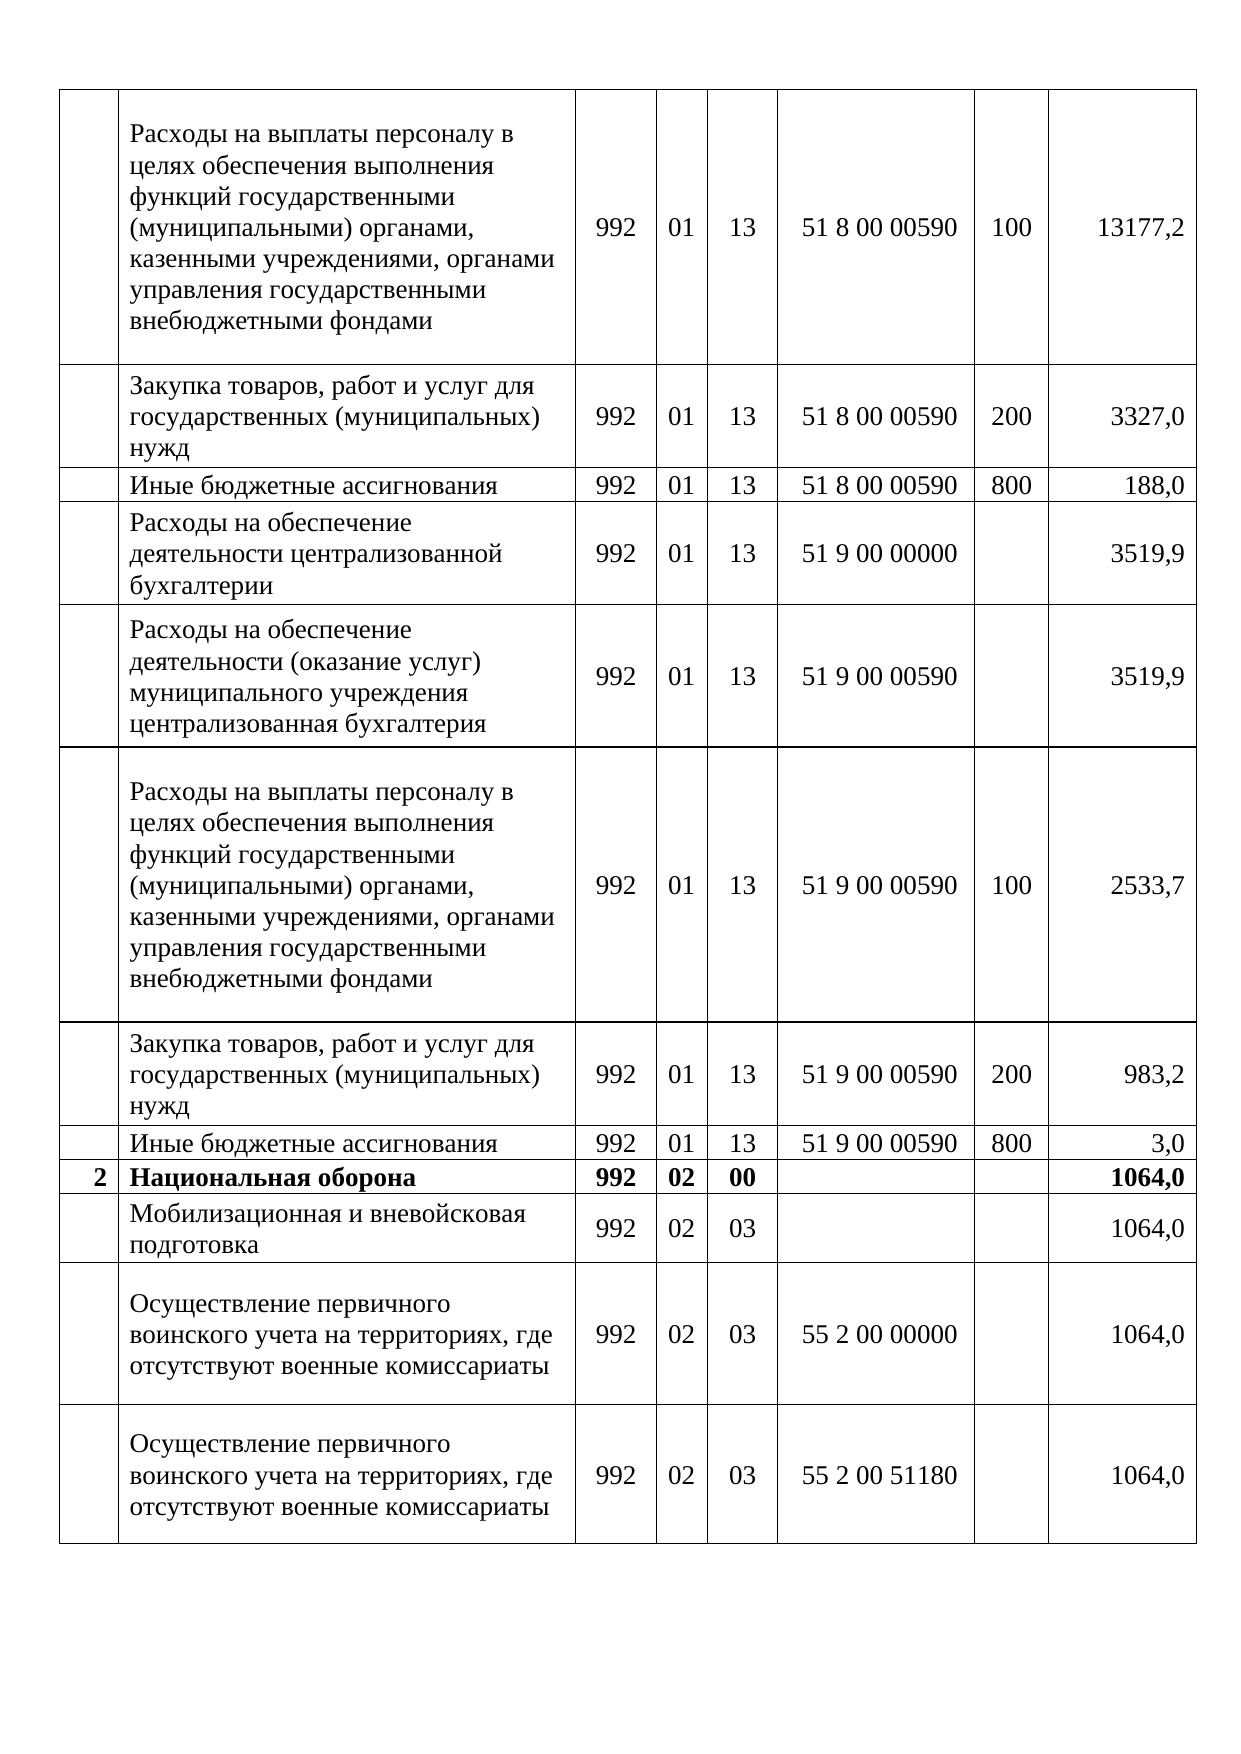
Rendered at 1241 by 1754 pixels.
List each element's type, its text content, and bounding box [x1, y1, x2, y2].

table_cell [975, 1405, 1048, 1543]
table_cell Закупка товаров, работ и услуг для государственных (муниципальных) нужд [119, 365, 575, 467]
table_cell [60, 1126, 118, 1159]
table_cell 51 9 00 00590 [778, 1126, 974, 1159]
table_cell 55 2 00 51180 [778, 1405, 974, 1543]
table_cell Национальная оборона [119, 1160, 575, 1193]
table_cell [60, 365, 118, 467]
table_cell 992 [576, 502, 656, 604]
table_cell [60, 90, 118, 364]
table_cell 03 [708, 1263, 777, 1404]
table_cell 13177,2 [1049, 90, 1196, 364]
table_cell [60, 1194, 118, 1262]
table_cell 992 [576, 748, 656, 1021]
table_cell 51 9 00 00000 [778, 502, 974, 604]
table_cell 01 [657, 468, 707, 501]
table_cell [60, 605, 118, 746]
table_cell 55 2 00 00000 [778, 1263, 974, 1404]
table_cell 03 [708, 1405, 777, 1543]
table_cell [975, 605, 1048, 746]
table_cell Осуществление первичного воинского учета на территориях, где отсутствуют военные комиссариаты [119, 1263, 575, 1404]
table_cell Мобилизационная и вневойсковая подготовка [119, 1194, 575, 1262]
table_cell 983,2 [1049, 1023, 1196, 1124]
table_cell Расходы на обеспечение деятельности (оказание услуг) муниципального учреждения централизованная бухгалтерия [119, 605, 575, 746]
table_cell 01 [657, 1023, 707, 1124]
table_cell [975, 1194, 1048, 1262]
table_cell 800 [975, 468, 1048, 501]
table_cell 02 [657, 1160, 707, 1193]
table_cell 13 [708, 605, 777, 746]
table_cell 992 [576, 1023, 656, 1124]
table_cell 992 [576, 1263, 656, 1404]
table_cell 51 8 00 00590 [778, 90, 974, 364]
table_cell 992 [576, 605, 656, 746]
table_cell 13 [708, 1023, 777, 1124]
table_cell 02 [657, 1194, 707, 1262]
table_cell 13 [708, 1126, 777, 1159]
table_cell [778, 1160, 974, 1193]
table_cell Расходы на выплаты персоналу в целях обеспечения выполнения функций государственными (муниципальными) органами, казенными учреждениями, органами управления государственными внебюджетными фондами [119, 90, 575, 364]
table_cell 01 [657, 1126, 707, 1159]
table_cell Расходы на выплаты персоналу в целях обеспечения выполнения функций государственными (муниципальными) органами, казенными учреждениями, органами управления государственными внебюджетными фондами [119, 748, 575, 1021]
table_cell [975, 1263, 1048, 1404]
table_cell 200 [975, 1023, 1048, 1124]
table_cell 1064,0 [1049, 1263, 1196, 1404]
table_cell 100 [975, 90, 1048, 364]
table_cell 3,0 [1049, 1126, 1196, 1159]
table_cell 2 [60, 1160, 118, 1193]
table_cell [60, 1023, 118, 1124]
table_cell 01 [657, 605, 707, 746]
table_cell Иные бюджетные ассигнования [119, 1126, 575, 1159]
table_cell 1064,0 [1049, 1405, 1196, 1543]
table_cell 992 [576, 90, 656, 364]
table_cell 992 [576, 1126, 656, 1159]
table_cell 800 [975, 1126, 1048, 1159]
table_cell 1064,0 [1049, 1194, 1196, 1262]
table_cell 01 [657, 90, 707, 364]
table_cell 992 [576, 1160, 656, 1193]
table_cell 51 9 00 00590 [778, 1023, 974, 1124]
table_cell 13 [708, 468, 777, 501]
table_cell 13 [708, 748, 777, 1021]
table_cell 992 [576, 1405, 656, 1543]
table_cell [60, 748, 118, 1021]
table_cell [60, 1405, 118, 1543]
table_cell [778, 1194, 974, 1262]
table_cell 100 [975, 748, 1048, 1021]
table_cell 51 8 00 00590 [778, 365, 974, 467]
table_cell 992 [576, 468, 656, 501]
table_cell 3327,0 [1049, 365, 1196, 467]
table_cell 200 [975, 365, 1048, 467]
table_cell Расходы на обеспечение деятельности централизованной бухгалтерии [119, 502, 575, 604]
table_cell [60, 502, 118, 604]
table_cell 51 9 00 00590 [778, 605, 974, 746]
table_cell 51 8 00 00590 [778, 468, 974, 501]
table_cell 03 [708, 1194, 777, 1262]
table_cell 3519,9 [1049, 502, 1196, 604]
table_cell 13 [708, 90, 777, 364]
table_cell Осуществление первичного воинского учета на территориях, где отсутствуют военные комиссариаты [119, 1405, 575, 1543]
table_cell 992 [576, 1194, 656, 1262]
table_cell 2533,7 [1049, 748, 1196, 1021]
table_cell 02 [657, 1405, 707, 1543]
table_cell 13 [708, 365, 777, 467]
table_cell [60, 1263, 118, 1404]
table_cell 13 [708, 502, 777, 604]
table_cell [60, 468, 118, 501]
table_cell [975, 1160, 1048, 1193]
table_cell 188,0 [1049, 468, 1196, 501]
table_cell 01 [657, 365, 707, 467]
table_cell 51 9 00 00590 [778, 748, 974, 1021]
table_cell [975, 502, 1048, 604]
table_cell 02 [657, 1263, 707, 1404]
table_cell 01 [657, 502, 707, 604]
table_cell 992 [576, 365, 656, 467]
table_cell 1064,0 [1049, 1160, 1196, 1193]
table_cell 3519,9 [1049, 605, 1196, 746]
table_cell Иные бюджетные ассигнования [119, 468, 575, 501]
table_cell 00 [708, 1160, 777, 1193]
table_cell 01 [657, 748, 707, 1021]
table_cell Закупка товаров, работ и услуг для государственных (муниципальных) нужд [119, 1023, 575, 1124]
